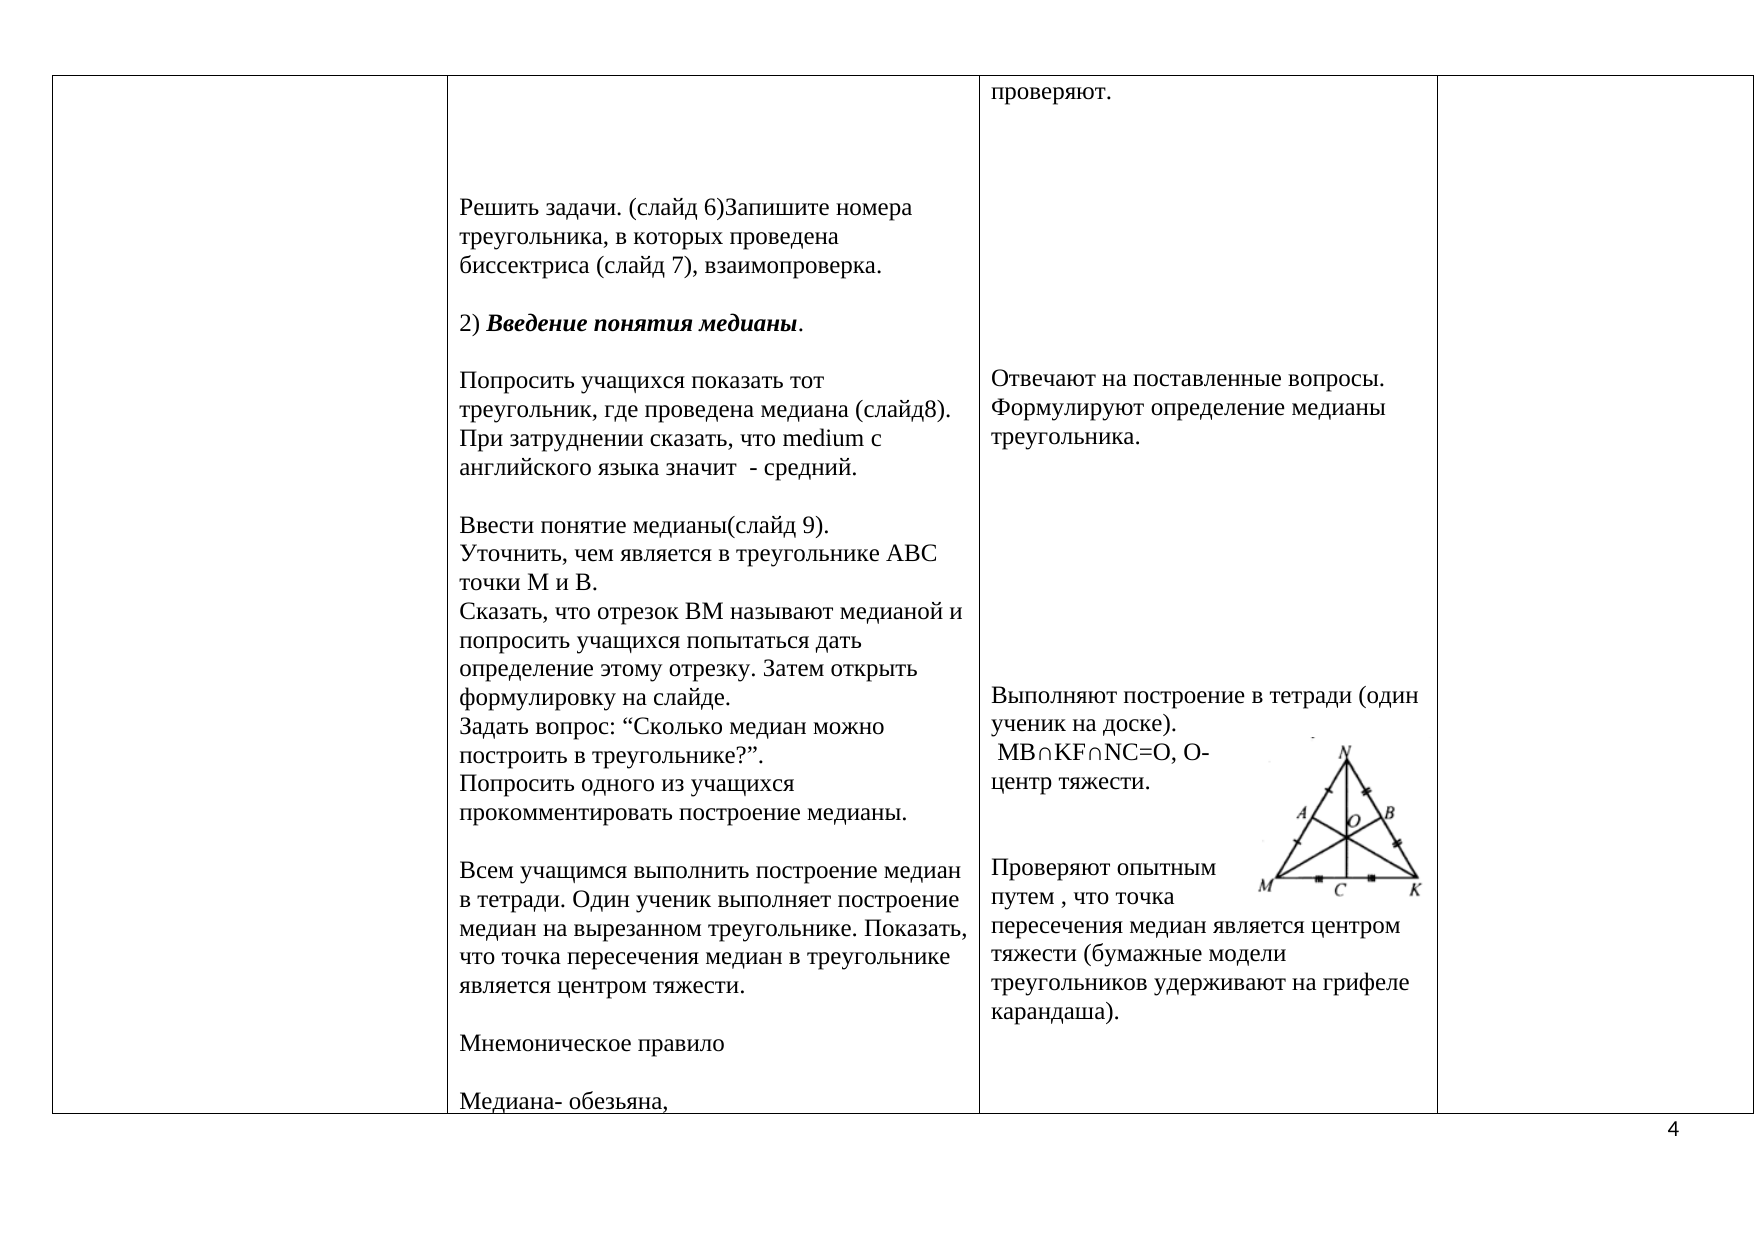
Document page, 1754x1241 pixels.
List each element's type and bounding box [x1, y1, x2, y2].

table_cell [980, 76, 1437, 1113]
picture [1246, 737, 1437, 898]
table_cell [53, 76, 447, 1113]
table_cell [1438, 76, 1753, 1113]
table_cell [448, 76, 979, 1113]
